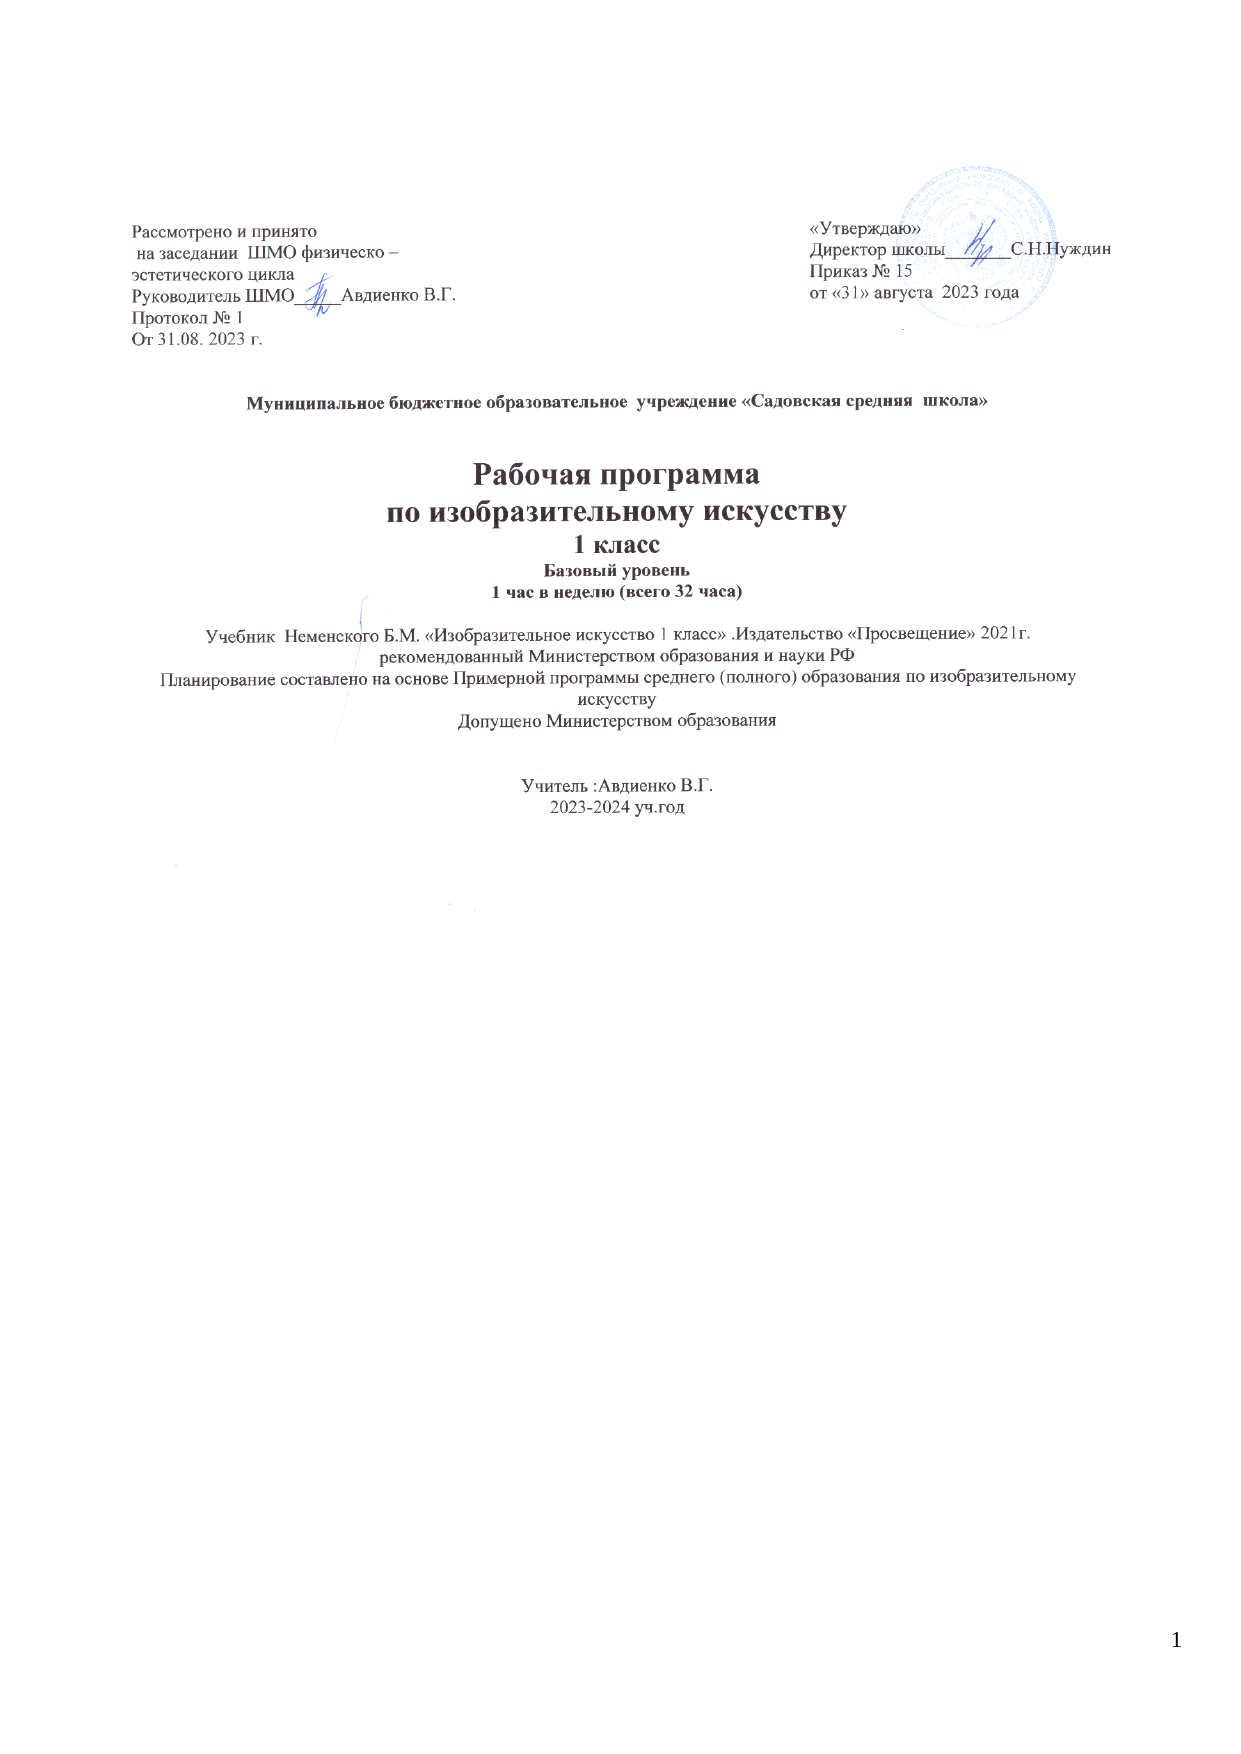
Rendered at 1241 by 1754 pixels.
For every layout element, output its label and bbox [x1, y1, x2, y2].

picture [59, 111, 1182, 929]
